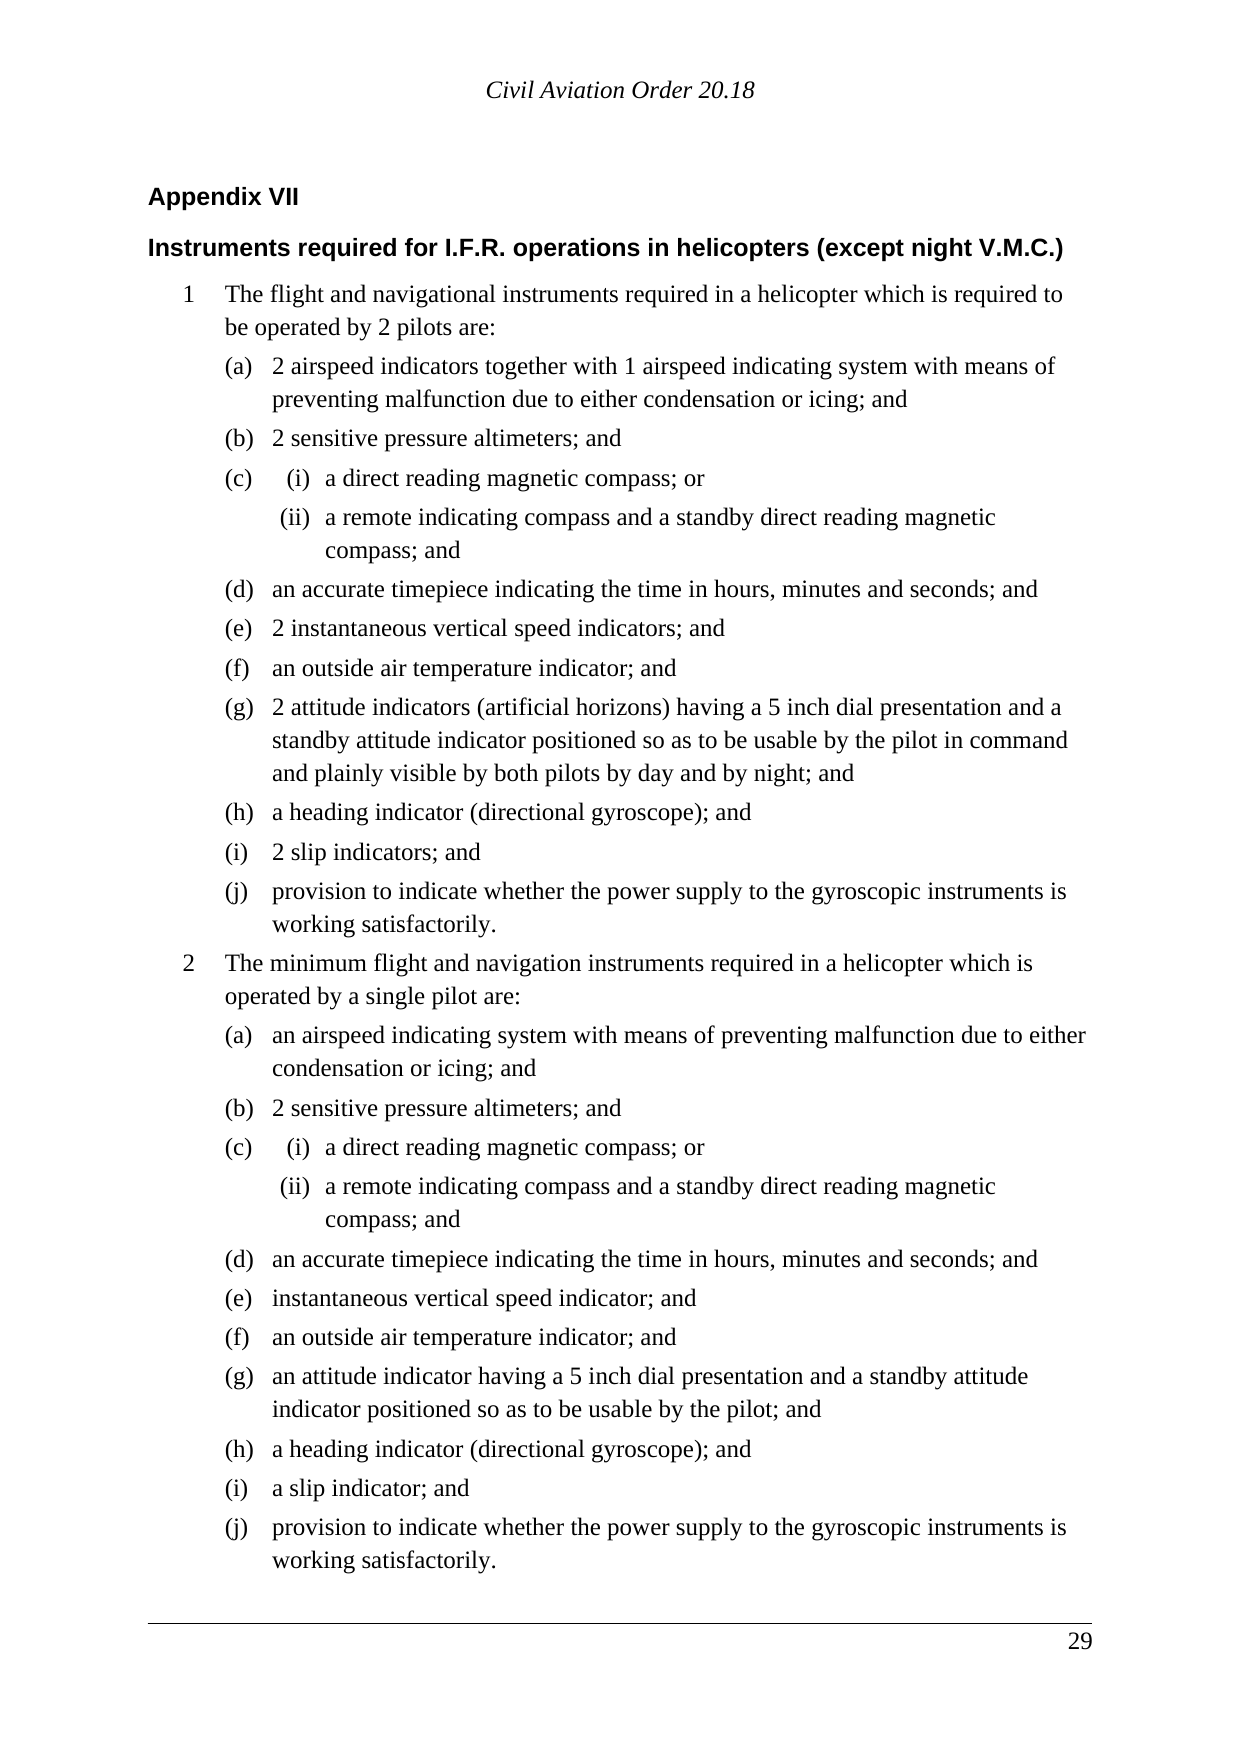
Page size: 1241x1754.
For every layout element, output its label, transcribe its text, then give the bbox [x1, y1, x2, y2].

text 2 The minimum flight and navigation instruments required in a helicopter which is operated by a single pilot are: [136, 948, 1092, 1010]
text (j) provision to indicate whether the power supply to the gyroscopic instruments is working satisfactorily. [224, 876, 1092, 938]
text 1 The flight and navigational instruments required in a helicopter which is required to be operated by 2 pilots are: [136, 279, 1092, 341]
text Instruments required for I.F.R. operations in helicopters (except night V.M.C.) [148, 233, 1092, 262]
text (d) an accurate timepiece indicating the time in hours, minutes and seconds; and [224, 574, 1092, 603]
text (ii) a remote indicating compass and a standby direct reading magnetic compass; and [207, 502, 1092, 564]
text (b) 2 sensitive pressure altimeters; and [224, 423, 1092, 452]
text (h) a heading indicator (directional gyroscope); and [224, 797, 1092, 826]
text (j) provision to indicate whether the power supply to the gyroscopic instruments is working satisfactorily. [224, 1512, 1092, 1574]
text (e) instantaneous vertical speed indicator; and [224, 1283, 1092, 1312]
text (a) 2 airspeed indicators together with 1 airspeed indicating system with means of preventing malfunction due to either condensation or icing; and [224, 351, 1092, 413]
subtitle Appendix VII [148, 182, 1092, 210]
text (g) 2 attitude indicators (artificial horizons) having a 5 inch dial presentation and a standby attitude indicator positioned so as to be usable by the pilot in command and plainly visible by both pilots by day and by night; and [224, 692, 1092, 787]
text (ii) a remote indicating compass and a standby direct reading magnetic compass; and [207, 1171, 1092, 1233]
text (c) (i) a direct reading magnetic compass; or [224, 463, 1092, 491]
text (h) a heading indicator (directional gyroscope); and [224, 1434, 1092, 1462]
text (a) an airspeed indicating system with means of preventing malfunction due to either condensation or icing; and [224, 1021, 1092, 1082]
text (i) a slip indicator; and [224, 1473, 1092, 1502]
text (e) 2 instantaneous vertical speed indicators; and [224, 613, 1092, 642]
text (g) an attitude indicator having a 5 inch dial presentation and a standby attitude indicator positioned so as to be usable by the pilot; and [224, 1361, 1092, 1423]
text (b) 2 sensitive pressure altimeters; and [224, 1093, 1092, 1122]
text (c) (i) a direct reading magnetic compass; or [224, 1132, 1092, 1161]
text (d) an accurate timepiece indicating the time in hours, minutes and seconds; and [224, 1244, 1092, 1272]
text (i) 2 slip indicators; and [224, 837, 1092, 865]
text (f) an outside air temperature indicator; and [224, 1322, 1092, 1351]
text (f) an outside air temperature indicator; and [224, 653, 1092, 682]
